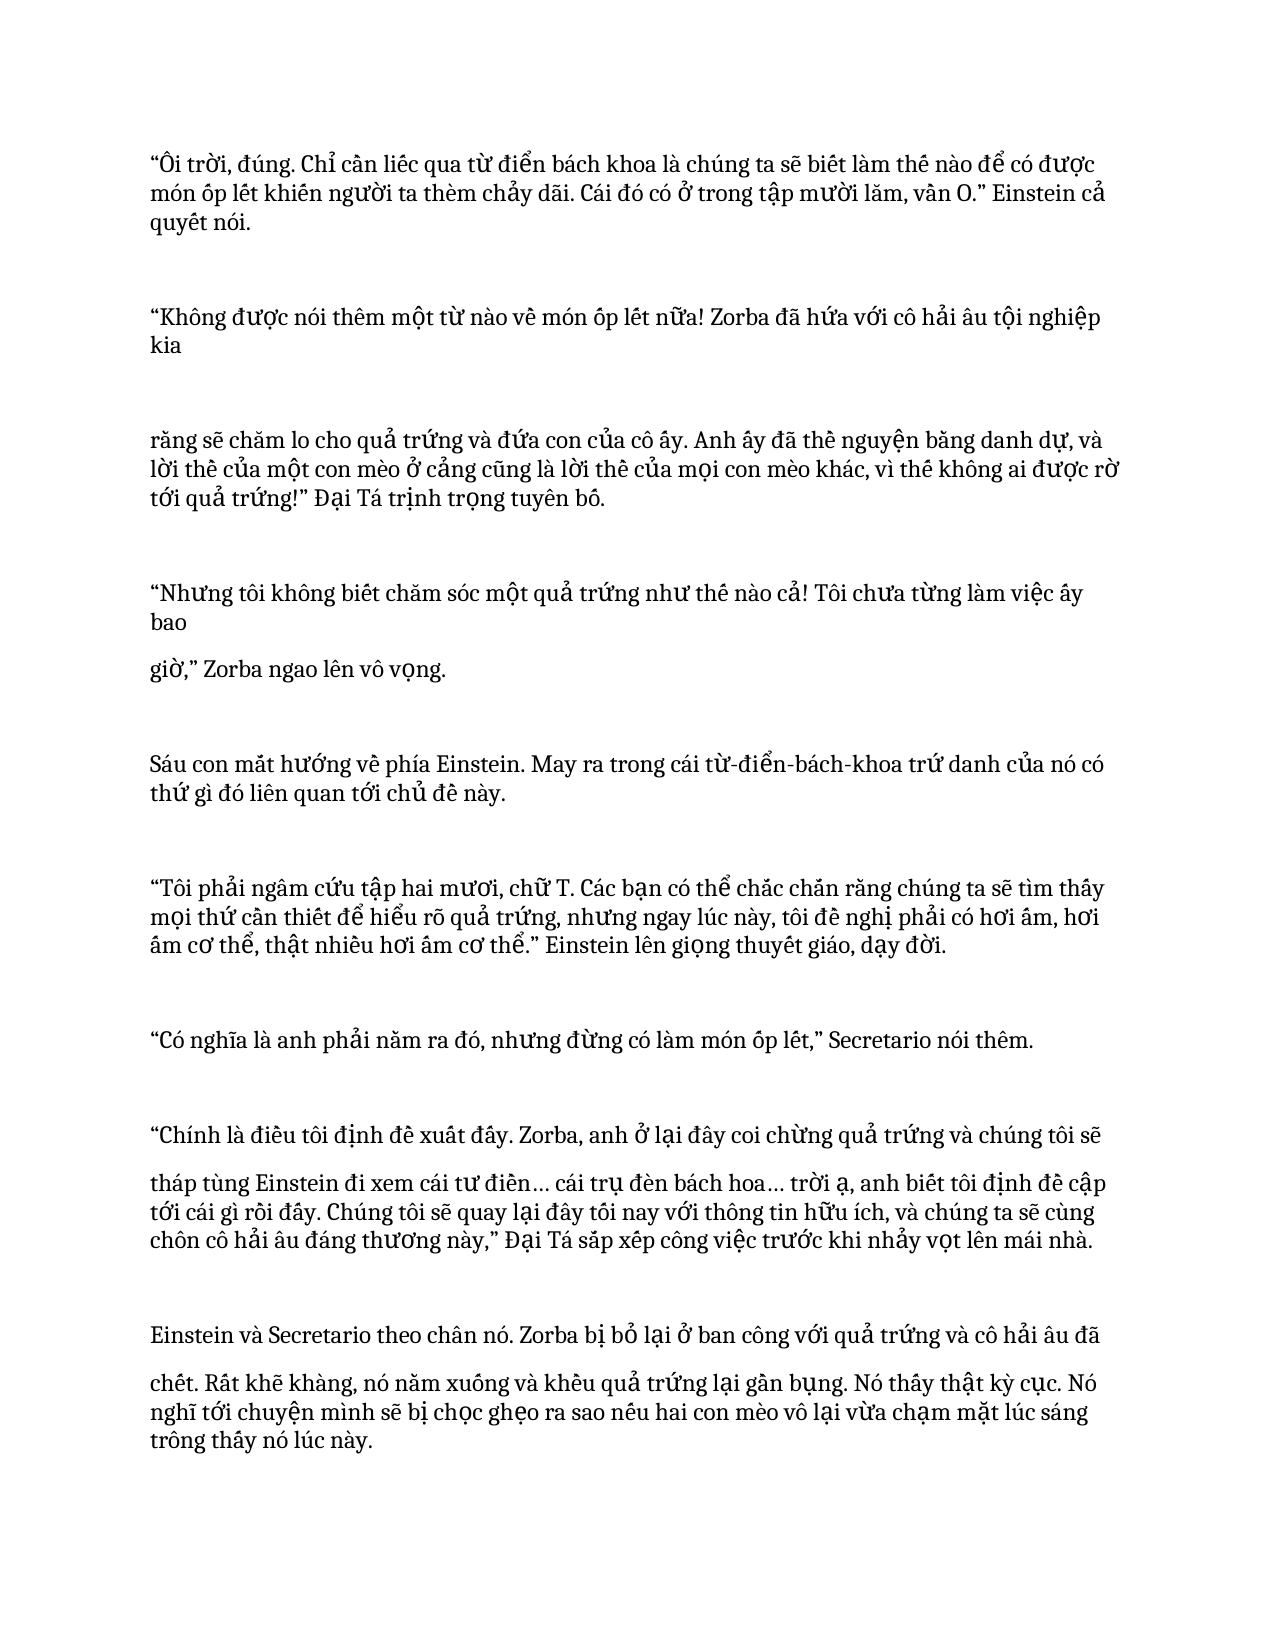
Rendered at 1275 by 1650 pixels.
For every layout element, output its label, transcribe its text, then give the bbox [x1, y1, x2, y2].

text giờ,” Zorba ngao lên vô vọng. [150, 655, 1125, 684]
text “Nhưng tôi không biết chăm sóc một quả trứng như thế nào cả! Tôi chưa từng làm việc ấy bao [150, 579, 1125, 636]
text “Chính là điều tôi định đề xuất đấy. Zorba, anh ở lại đây coi chừng quả trứng và chúng tôi sẽ [150, 1121, 1125, 1150]
text “Ôi trời, đúng. Chỉ cần liếc qua từ điển bách khoa là chúng ta sẽ biết làm thế nào để có được món ốp lết khiến người ta thèm chảy dãi. Cái đó có ở trong tập mười lăm, vần O.” Einstein cả quyết nói. [150, 150, 1125, 236]
text “Không được nói thêm một từ nào về món ốp lết nữa! Zorba đã hứa với cô hải âu tội nghiệp kia [150, 302, 1125, 360]
text “Có nghĩa là anh phải nằm ra đó, nhưng đừng có làm món ốp lết,” Secretario nói thêm. [150, 1026, 1125, 1055]
text Einstein và Secretario theo chân nó. Zorba bị bỏ lại ở ban công với quả trứng và cô hải âu đã [150, 1321, 1125, 1350]
text Sáu con mắt hướng về phía Einstein. May ra trong cái từ-điển-bách-khoa trứ danh của nó có thứ gì đó liên quan tới chủ đề này. [150, 750, 1125, 807]
text rằng sẽ chăm lo cho quả trứng và đứa con của cô ấy. Anh ấy đã thề nguyện bằng danh dự, và lời thề của một con mèo ở cảng cũng là lời thề của mọi con mèo khác, vì thế không ai được rờ tới quả trứng!” Đại Tá trịnh trọng tuyên bố. [150, 426, 1125, 512]
text tháp tùng Einstein đi xem cái tư điền… cái trụ đèn bách hoa… trời ạ, anh biết tôi định đề cập tới cái gì rồi đấy. Chúng tôi sẽ quay lại đây tối nay với thông tin hữu ích, và chúng ta sẽ cùng chôn cô hải âu đáng thương này,” Đại Tá sắp xếp công việc trước khi nhảy vọt lên mái nhà. [150, 1169, 1125, 1255]
text chết. Rất khẽ khàng, nó nằm xuống và khều quả trứng lại gần bụng. Nó thấy thật kỳ cục. Nó nghĩ tới chuyện mình sẽ bị chọc ghẹo ra sao nếu hai con mèo vô lại vừa chạm mặt lúc sáng trông thấy nó lúc này. [150, 1369, 1125, 1455]
text “Tôi phải ngâm cứu tập hai mươi, chữ T. Các bạn có thể chắc chắn rằng chúng ta sẽ tìm thấy mọi thứ cần thiết để hiểu rõ quả trứng, nhưng ngay lúc này, tôi đề nghị phải có hơi ấm, hơi ấm cơ thể, thật nhiều hơi ấm cơ thể.” Einstein lên giọng thuyết giáo, dạy đời. [150, 874, 1125, 960]
